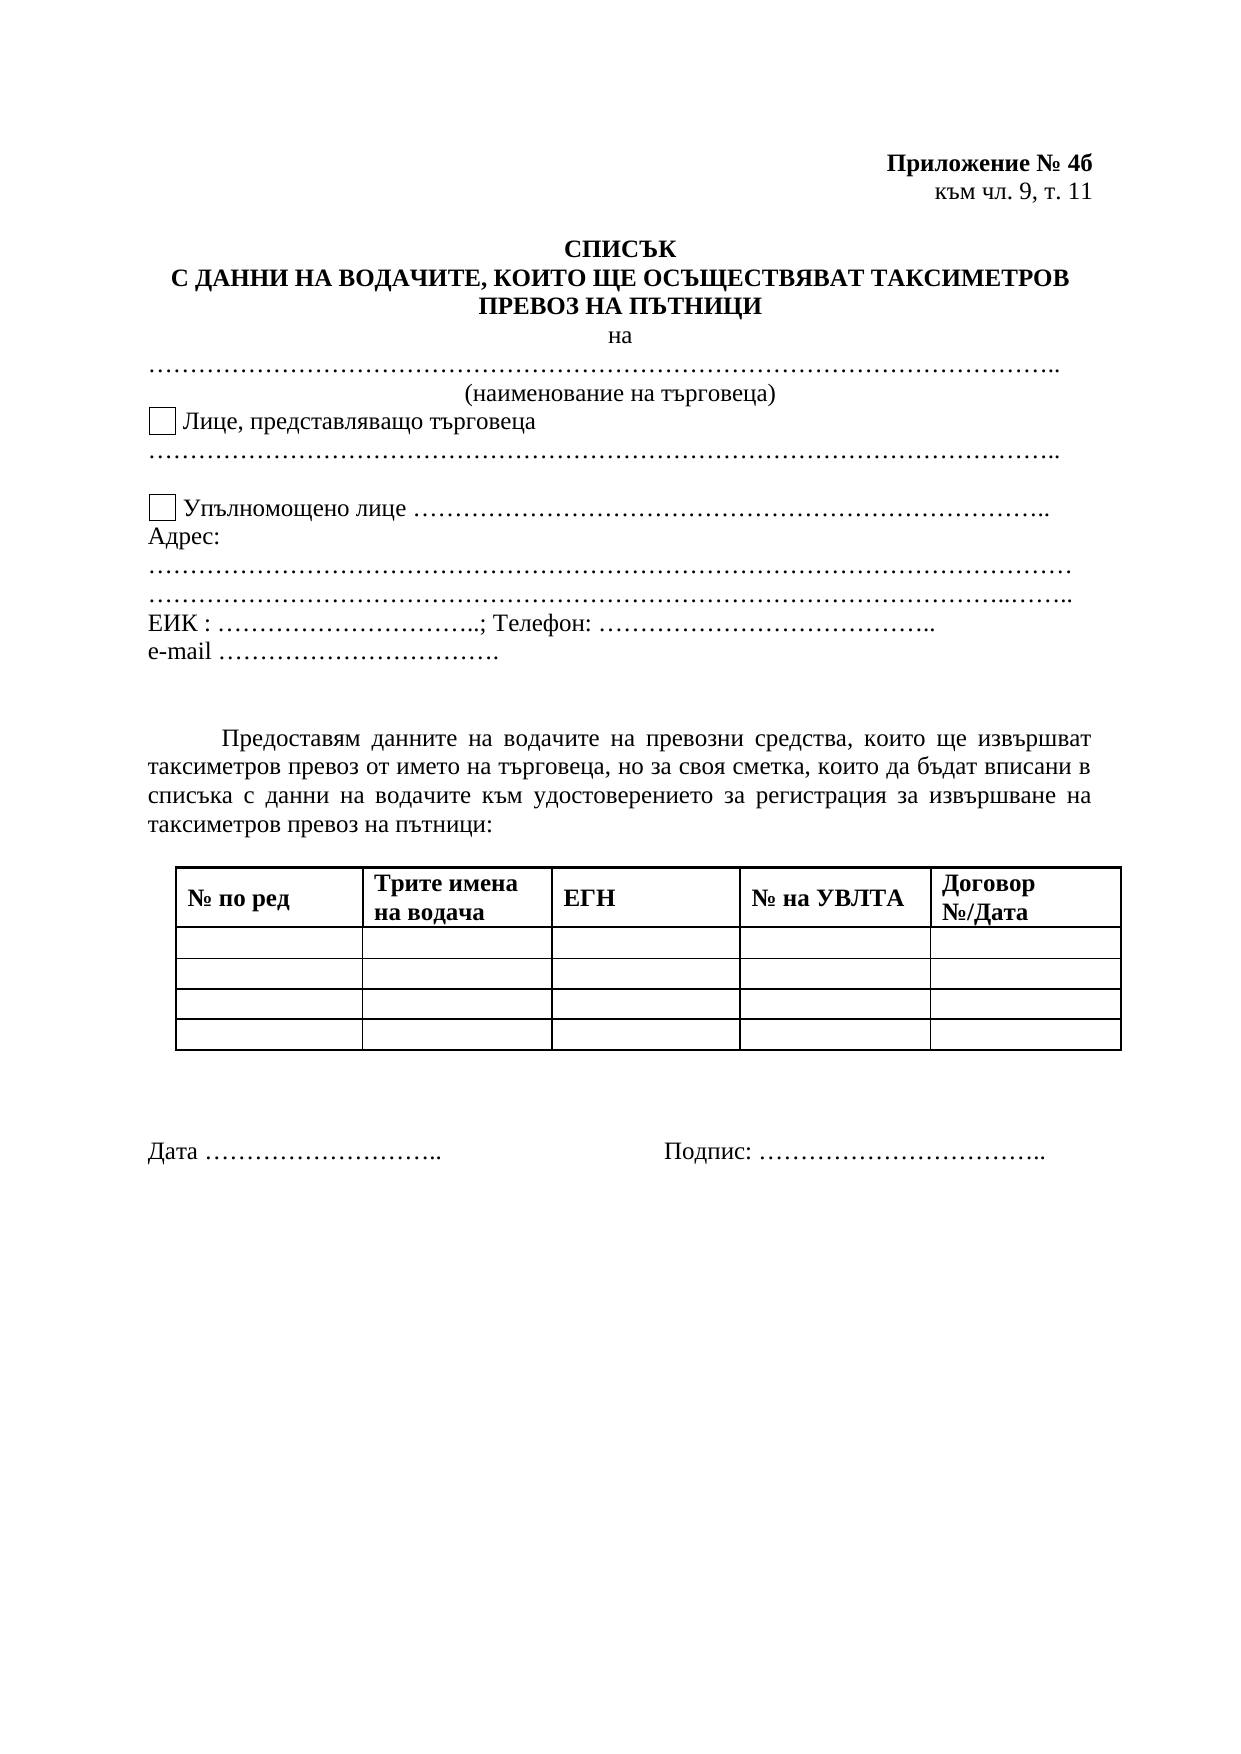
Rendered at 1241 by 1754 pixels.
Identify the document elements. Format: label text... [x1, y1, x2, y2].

table_cell [553, 990, 739, 1018]
table_cell [553, 1020, 739, 1048]
text ЕИК : …………………………..; Телефон: ………………………………….. [148, 608, 1093, 636]
text С ДАННИ НА ВОДАЧИТЕ, КОИТО ЩЕ ОСЪЩЕСТВЯВАТ ТАКСИМЕТРОВ ПРЕВОЗ НА ПЪТНИЦИ [148, 263, 1093, 320]
text Дата ……………………….. Подпис: …………………………….. [148, 1136, 1093, 1165]
text СПИСЪК [148, 234, 1093, 263]
text на [148, 320, 1093, 349]
table_header ЕГН [553, 869, 739, 926]
table_cell [553, 959, 739, 988]
table_cell [363, 1020, 551, 1048]
table_cell [741, 1020, 930, 1048]
table_cell [363, 990, 551, 1018]
table_cell [931, 928, 1120, 958]
table_cell [363, 928, 551, 958]
text Лице, представляващо търговеца [148, 406, 1093, 435]
table_cell [931, 959, 1120, 988]
text Адрес: [148, 521, 1093, 550]
table_cell [931, 990, 1120, 1018]
table_header Договор №/Дата [932, 869, 1120, 926]
table_cell [177, 928, 362, 958]
table_header № по ред [177, 869, 362, 926]
table_cell [177, 1020, 362, 1048]
table_cell [177, 990, 362, 1018]
text ……………………………………………………………………………………………….. [148, 435, 1093, 464]
table_header № на УВЛТА [741, 869, 930, 926]
text (наименование на търговеца) [148, 378, 1093, 406]
table_cell [741, 959, 930, 988]
table_cell [741, 990, 930, 1018]
table_cell [363, 959, 551, 988]
text Упълномощено лице ………………………………………………………………….. [148, 493, 1093, 521]
text e-mail ……………………………. [148, 636, 1093, 665]
text към чл. 9, т. 11 [148, 176, 1093, 205]
table_cell [177, 959, 362, 988]
table_header Трите имена на водача [364, 869, 551, 926]
text Приложение № 4б [148, 148, 1093, 176]
table_cell [931, 1020, 1120, 1048]
text ……………………………………………………………………………………………….. [148, 349, 1093, 378]
text Предоставям данните на водачите на превозни средства, които ще извършват таксиметров превоз от името на търговеца, но за своя сметка, които да бъдат вписани в списъка с данни на водачите към удостоверението за регистрация за извършване на таксиметров превоз на пътници: [148, 723, 1093, 838]
text ……………………………………………………………………………………………………………………………………………………………………………………………..…….. [148, 550, 1093, 608]
table_cell [553, 928, 739, 958]
table_cell [741, 928, 930, 958]
